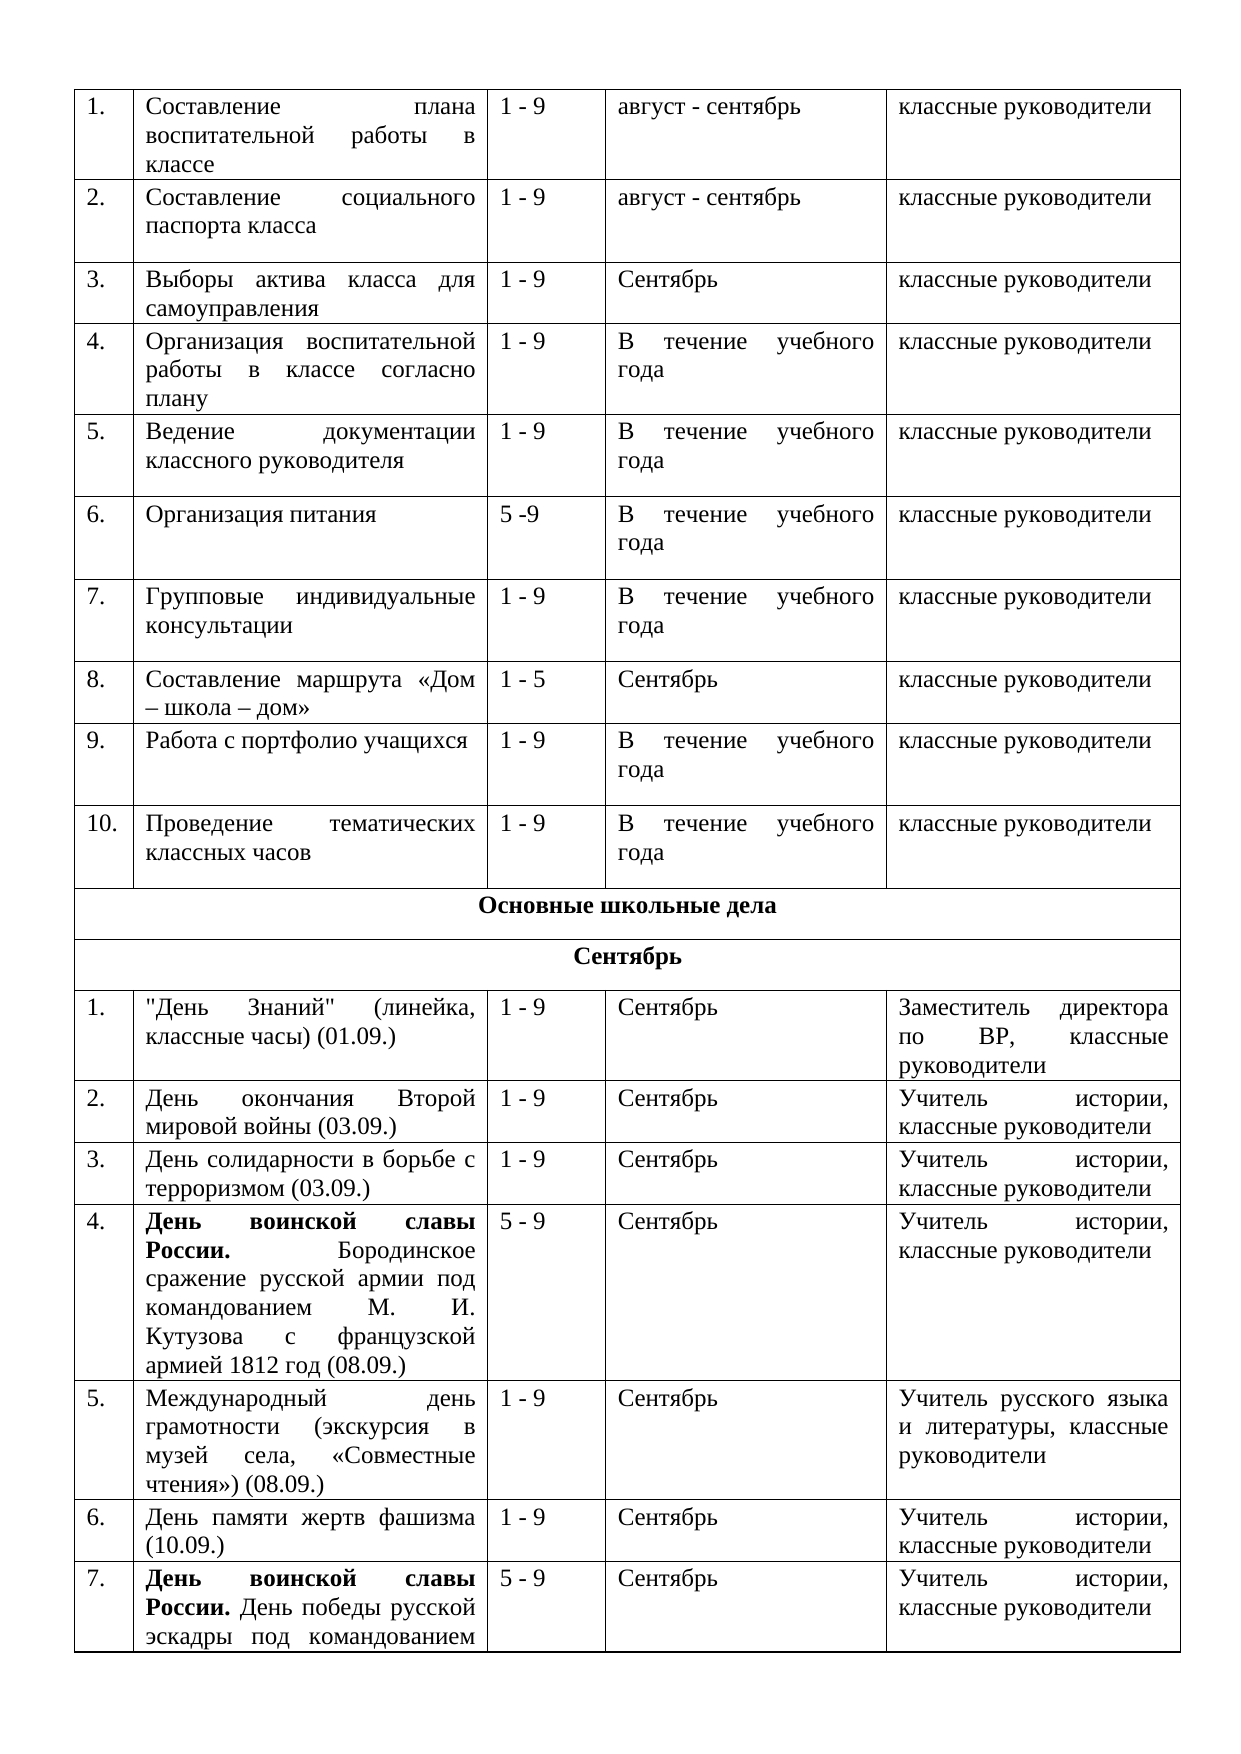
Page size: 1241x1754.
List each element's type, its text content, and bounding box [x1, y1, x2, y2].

table_cell Учитель истории, классные руководители [887, 1500, 1180, 1561]
table_cell 6. [75, 1500, 133, 1561]
table_cell 2. [75, 1081, 133, 1142]
table_cell День памяти жертв фашизма (10.09.) [134, 1500, 487, 1561]
table_cell Групповые индивидуальные консультации [134, 580, 487, 661]
table_cell 7. [75, 580, 133, 661]
table_cell 2. [75, 180, 133, 262]
table_cell Международный день грамотности (экскурсия в музей села, «Совместные чтения») (08.09.) [134, 1381, 487, 1499]
table_cell август - сентябрь [606, 90, 886, 179]
table_cell классные руководители [887, 180, 1180, 262]
table_cell 5 - 9 [488, 1205, 605, 1380]
table_cell Сентябрь [606, 1562, 886, 1651]
table_cell классные руководители [887, 415, 1180, 496]
table_cell День солидарности в борьбе с терроризмом (03.09.) [134, 1143, 487, 1203]
table_cell 4. [75, 1205, 133, 1380]
table_cell классные руководители [887, 662, 1180, 723]
table_cell 1 - 5 [488, 662, 605, 723]
table_cell Сентябрь [606, 662, 886, 723]
table_cell 1 - 9 [488, 991, 605, 1080]
table_cell Организация воспитательной работы в классе согласно плану [134, 324, 487, 414]
table_cell 1 - 9 [488, 324, 605, 414]
table_cell Составление маршрута «Дом – школа – дом» [134, 662, 487, 723]
table_cell День окончания Второй мировой войны (03.09.) [134, 1081, 487, 1142]
table_cell Учитель истории, классные руководители [887, 1205, 1180, 1380]
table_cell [134, 1562, 487, 1651]
table_cell Основные школьные дела [75, 889, 1180, 939]
table_cell Работа с портфолио учащихся [134, 724, 487, 805]
table_cell "День Знаний" (линейка, классные часы) (01.09.) [134, 991, 487, 1080]
table_cell 7. [75, 1562, 133, 1651]
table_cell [887, 1562, 1180, 1651]
table_cell 3. [75, 263, 133, 323]
table_cell 1 - 9 [488, 263, 605, 323]
table_cell Ведение документации классного руководителя [134, 415, 487, 496]
table_cell 10. [75, 806, 133, 888]
table_cell 1. [75, 90, 133, 179]
table_cell 3. [75, 1143, 133, 1203]
table_cell В течение учебного года [606, 806, 886, 888]
table_cell 1 - 9 [488, 415, 605, 496]
table_cell Сентябрь [606, 1143, 886, 1203]
table_cell классные руководители [887, 580, 1180, 661]
table_cell Организация питания [134, 497, 487, 579]
table_cell Сентябрь [606, 1205, 886, 1380]
table_cell август - сентябрь [606, 180, 886, 262]
table_cell 1 - 9 [488, 180, 605, 262]
table_cell Учитель истории, классные руководители [887, 1081, 1180, 1142]
table_cell 8. [75, 662, 133, 723]
table_cell 5 -9 [488, 497, 605, 579]
table_cell В течение учебного года [606, 324, 886, 414]
table_cell Составление плана воспитательной работы в классе [134, 90, 487, 179]
table_cell 1 - 9 [488, 1081, 605, 1142]
table_cell Сентябрь [606, 1081, 886, 1142]
table_cell 9. [75, 724, 133, 805]
table_cell 1 - 9 [488, 724, 605, 805]
table_cell Учитель истории, классные руководители [887, 1143, 1180, 1203]
table_cell Сентябрь [606, 1500, 886, 1561]
table_cell классные руководители [887, 263, 1180, 323]
table_cell 6. [75, 497, 133, 579]
table_cell 1 - 9 [488, 1381, 605, 1499]
table_cell Сентябрь [606, 991, 886, 1080]
table_cell 1 - 9 [488, 90, 605, 179]
table_cell 5. [75, 415, 133, 496]
table_cell Сентябрь [75, 940, 1180, 990]
table_cell День воинской славы России. Бородинское сражение русской армии под командованием М. И. Кутузова с французской армией 1812 год (08.09.) [134, 1205, 487, 1380]
table_cell Проведение тематических классных часов [134, 806, 487, 888]
table_cell Выборы актива класса для самоуправления [134, 263, 487, 323]
table_cell Заместитель директора по ВР, классные руководители [887, 991, 1180, 1080]
table_cell классные руководители [887, 324, 1180, 414]
table_cell 4. [75, 324, 133, 414]
table_cell классные руководители [887, 806, 1180, 888]
table_cell классные руководители [887, 497, 1180, 579]
table_cell 1 - 9 [488, 580, 605, 661]
table_cell Составление социального паспорта класса [134, 180, 487, 262]
table_cell В течение учебного года [606, 415, 886, 496]
table_cell В течение учебного года [606, 724, 886, 805]
table_cell Сентябрь [606, 1381, 886, 1499]
table_cell 1 - 9 [488, 806, 605, 888]
table_cell Учитель русского языка и литературы, классные руководители [887, 1381, 1180, 1499]
table_cell классные руководители [887, 90, 1180, 179]
table_cell 5 - 9 [488, 1562, 605, 1651]
table_cell Сентябрь [606, 263, 886, 323]
table_cell классные руководители [887, 724, 1180, 805]
table_cell В течение учебного года [606, 497, 886, 579]
table_cell В течение учебного года [606, 580, 886, 661]
table_cell 5. [75, 1381, 133, 1499]
table_cell 1 - 9 [488, 1143, 605, 1203]
table_cell 1. [75, 991, 133, 1080]
table_cell 1 - 9 [488, 1500, 605, 1561]
